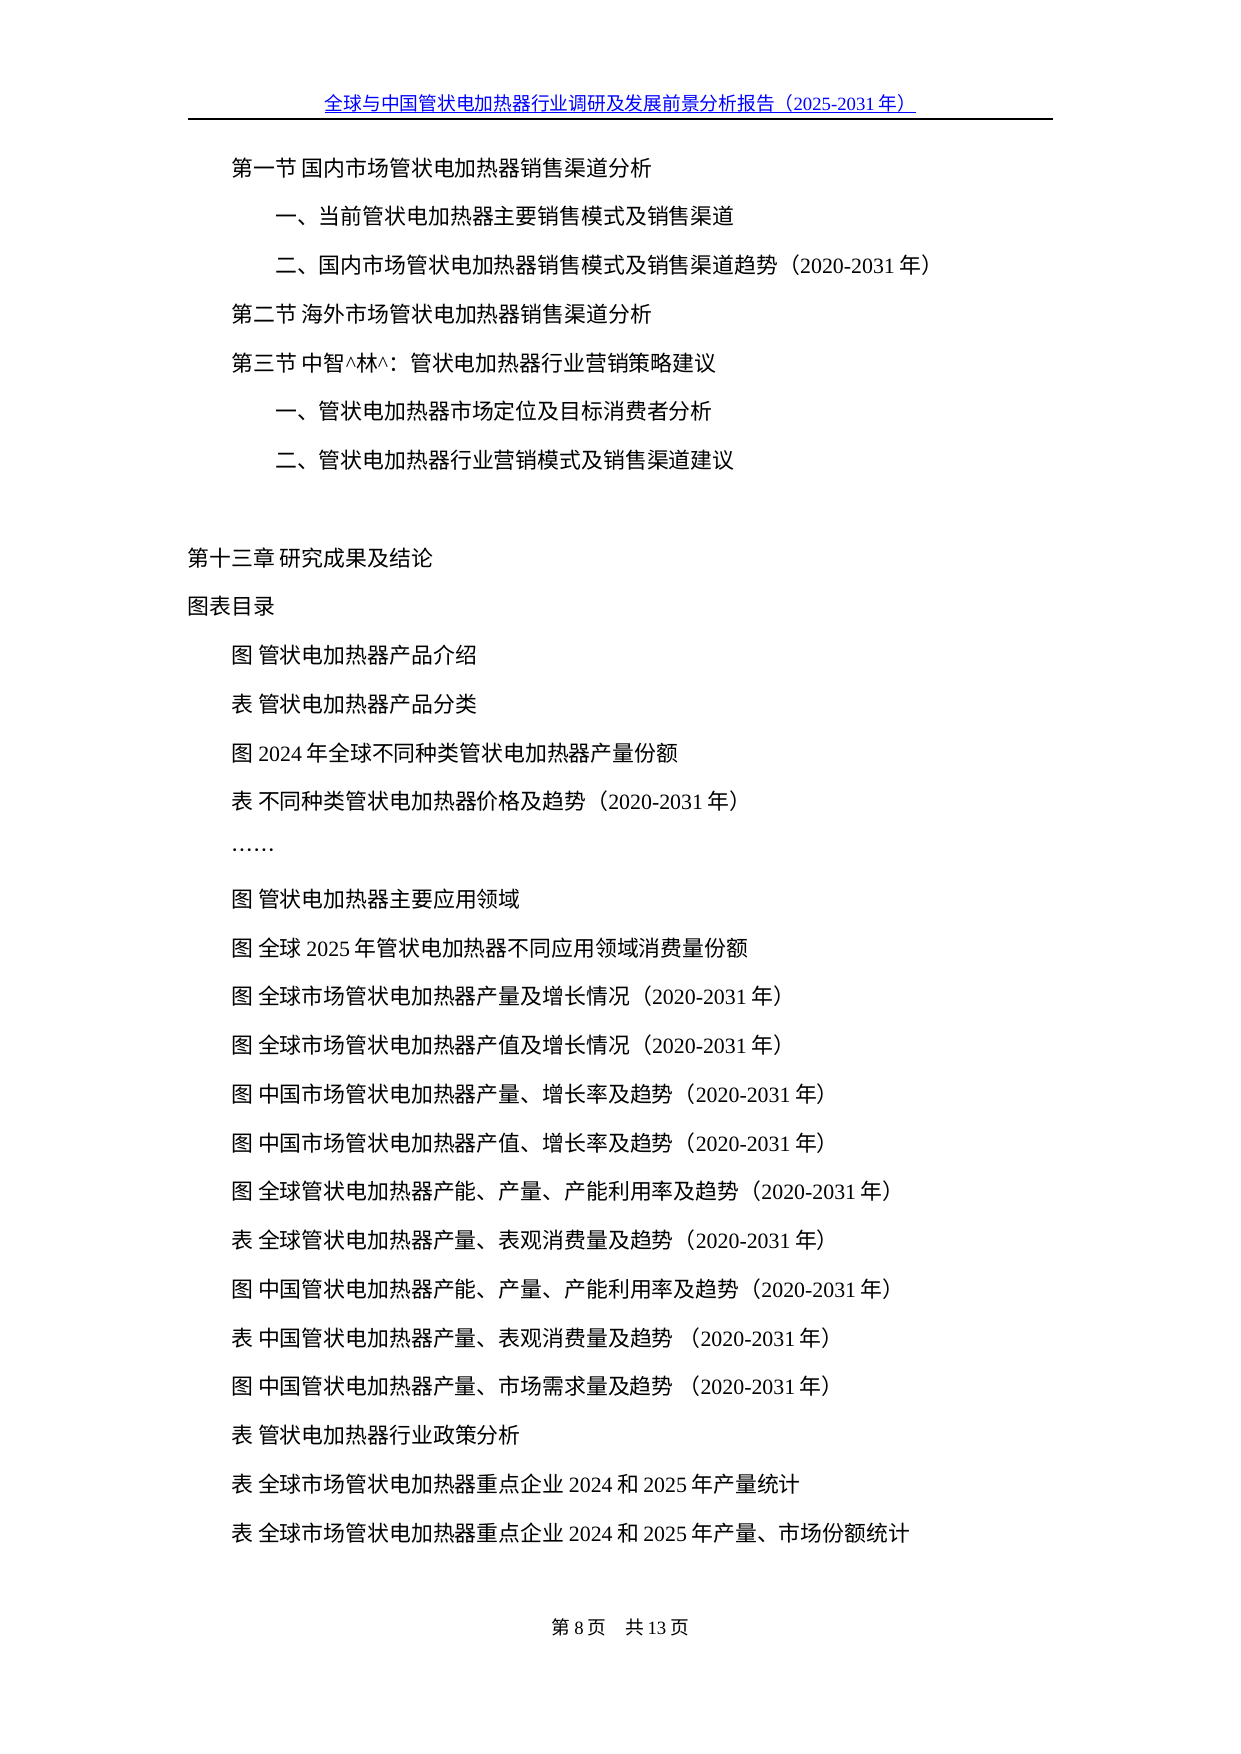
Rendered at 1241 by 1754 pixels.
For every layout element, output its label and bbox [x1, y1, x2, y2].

text [187, 150, 1053, 1548]
